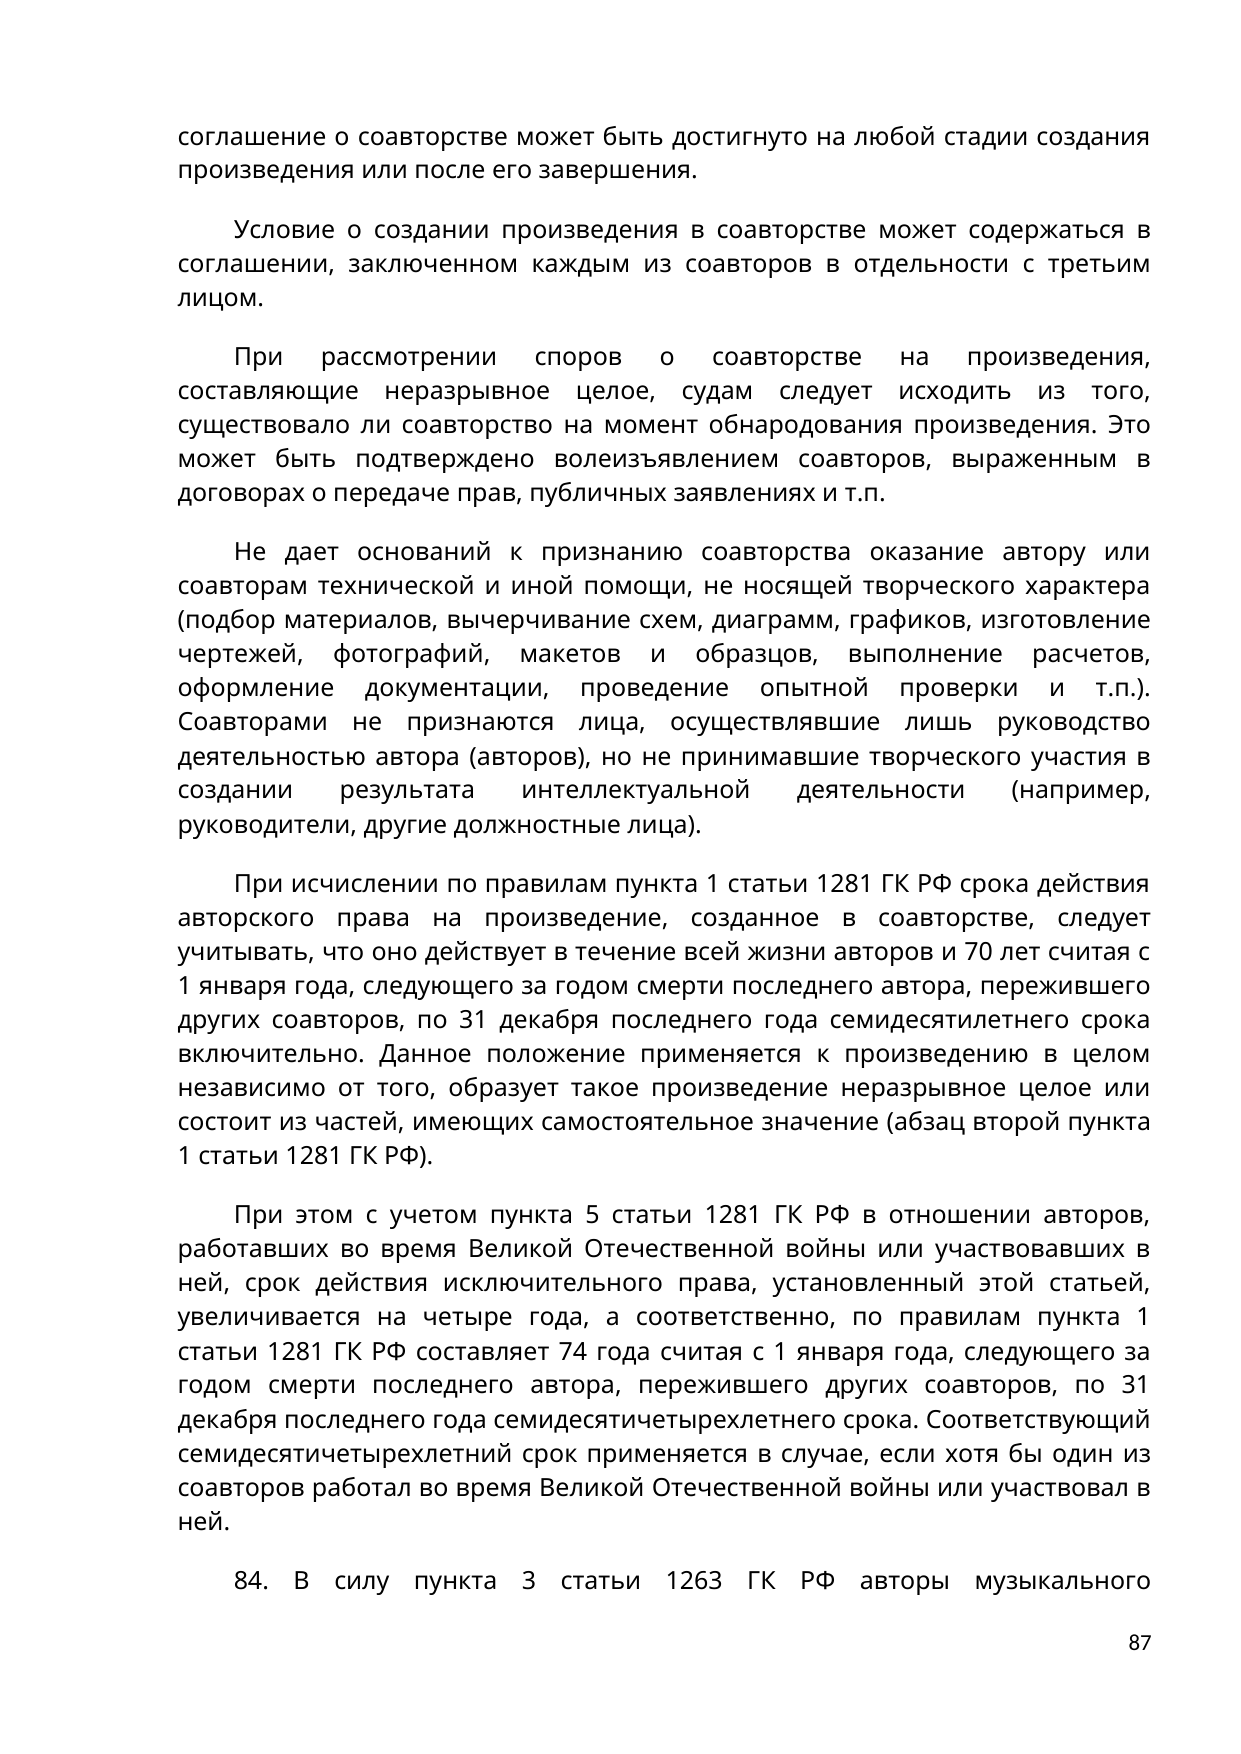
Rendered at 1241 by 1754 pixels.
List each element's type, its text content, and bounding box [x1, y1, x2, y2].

text При исчислении по правилам пункта 1 статьи 1281 ГК РФ срока действия авторского права на произведение, созданное в соавторстве, следует учитывать, что оно действует в течение всей жизни авторов и 70 лет считая с 1 января года, следующего за годом смерти последнего автора, пережившего других соавторов, по 31 декабря последнего года семидесятилетнего срока включительно. Данное положение применяется к произведению в целом независимо от того, образует такое произведение неразрывное целое или состоит из частей, имеющих самостоятельное значение (абзац второй пункта 1 статьи 1281 ГК РФ). [177, 865, 1152, 1172]
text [177, 118, 1152, 186]
text Условие о создании произведения в соавторстве может содержаться в соглашении, заключенном каждым из соавторов в отдельности с третьим лицом. [177, 211, 1152, 313]
text Не дает оснований к признанию соавторства оказание автору или соавторам технической и иной помощи, не носящей творческого характера (подбор материалов, вычерчивание схем, диаграмм, графиков, изготовление чертежей, фотографий, макетов и образцов, выполнение расчетов, оформление документации, проведение опытной проверки и т.п.). Соавторами не признаются лица, осуществлявшие лишь руководство деятельностью автора (авторов), но не принимавшие творческого участия в создании результата интеллектуальной деятельности (например, руководители, другие должностные лица). [177, 534, 1152, 840]
text При рассмотрении споров о соавторстве на произведения, составляющие неразрывное целое, судам следует исходить из того, существовало ли соавторство на момент обнародования произведения. Это может быть подтверждено волеизъявлением соавторов, выраженным в договорах о передаче прав, публичных заявлениях и т.п. [177, 338, 1152, 509]
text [177, 1562, 1152, 1597]
text При этом с учетом пункта 5 статьи 1281 ГК РФ в отношении авторов, работавших во время Великой Отечественной войны или участвовавших в ней, срок действия исключительного права, установленный этой статьей, увеличивается на четыре года, а соответственно, по правилам пункта 1 статьи 1281 ГК РФ составляет 74 года считая с 1 января года, следующего за годом смерти последнего автора, пережившего других соавторов, по 31 декабря последнего года семидесятичетырехлетнего срока. Соответствующий семидесятичетырехлетний срок применяется в случае, если хотя бы один из соавторов работал во время Великой Отечественной войны или участвовал в ней. [177, 1197, 1152, 1537]
